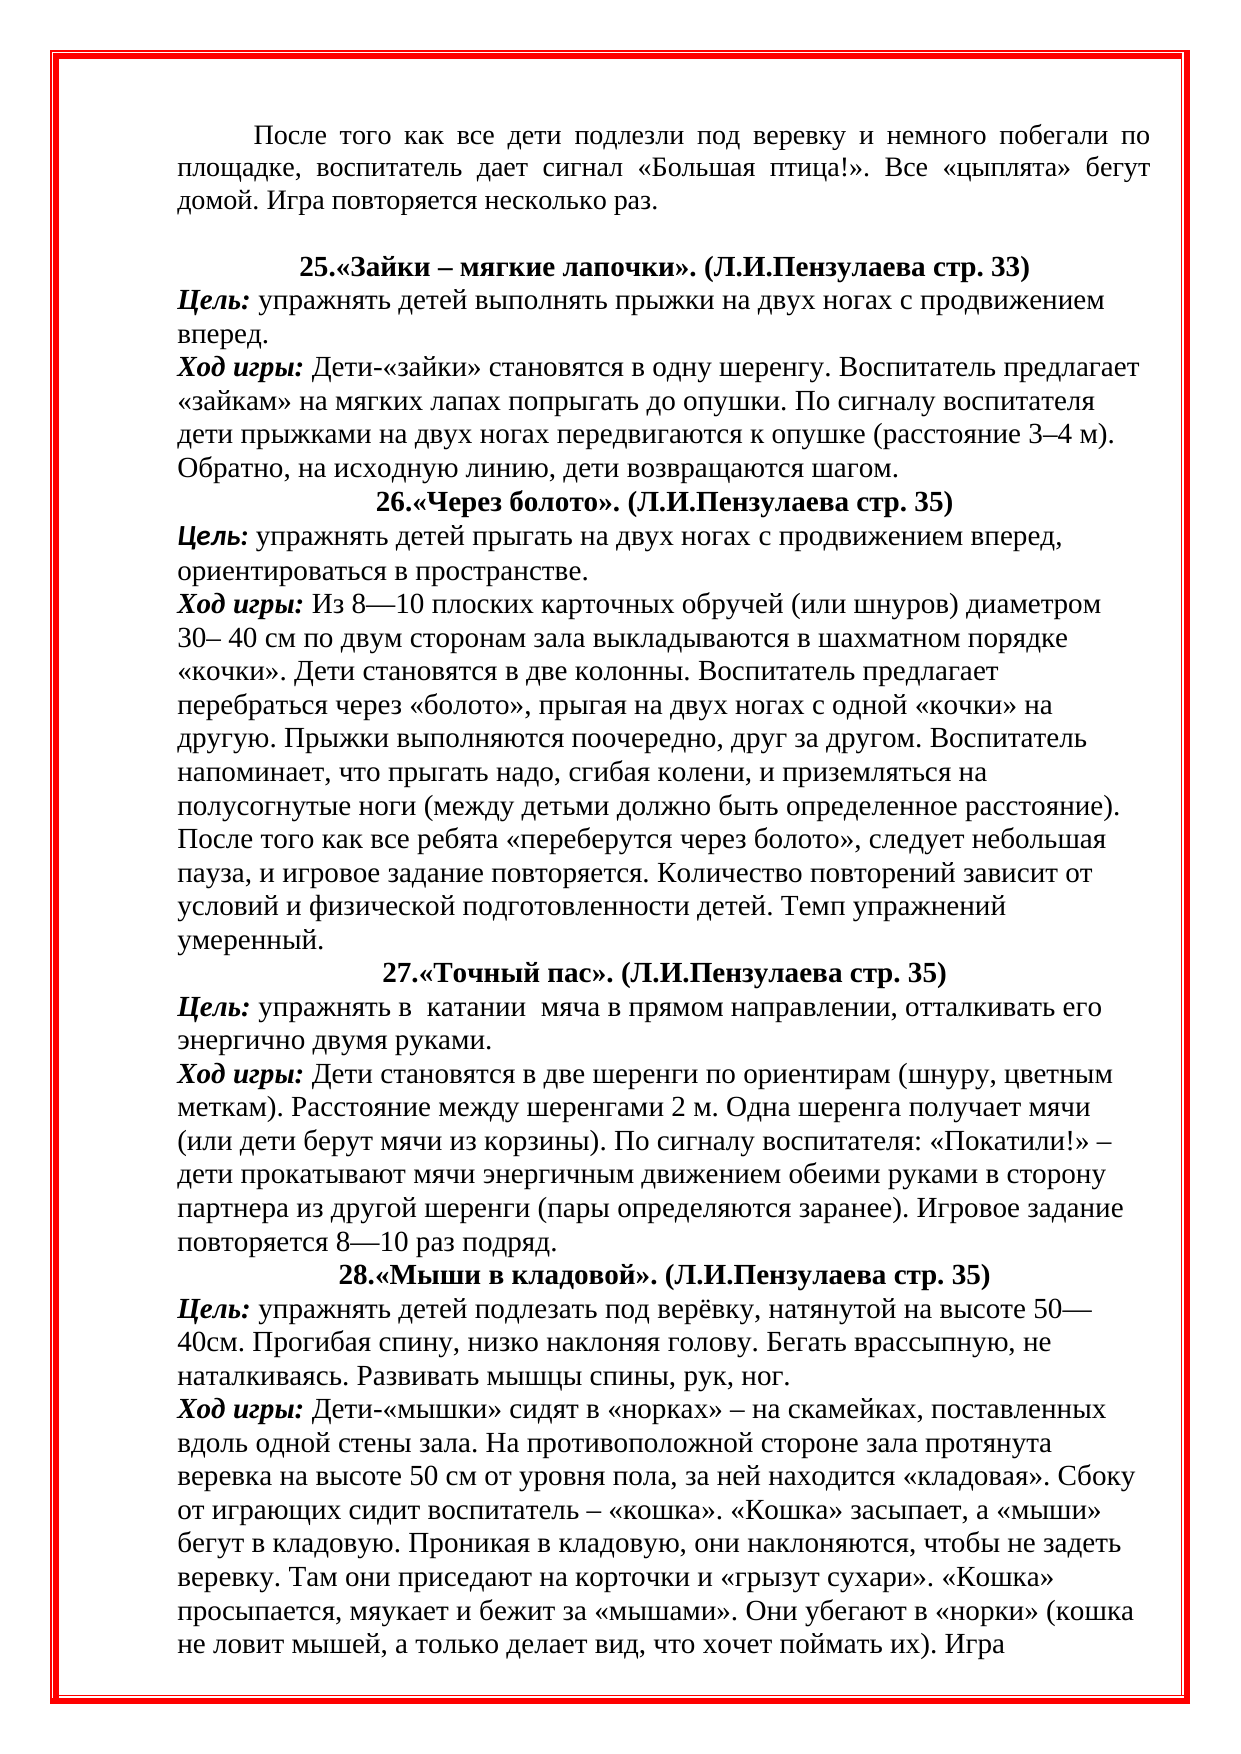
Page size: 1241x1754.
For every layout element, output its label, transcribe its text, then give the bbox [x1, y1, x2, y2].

text 25.«Зайки – мягкие лапочки». (Л.И.Пензулаева стр. 33) [177, 249, 1152, 282]
text Ход игры: Из 8—10 плоских карточных обручей (или шнуров) диаметром 30– 40 см по двум сторонам зала выкладываются в шахматном порядке «кочки». Дети становятся в две колонны. Воспитатель предлагает перебраться через «болото», прыгая на двух ногах с одной «кочки» на другую. Прыжки выполняются поочередно, друг за другом. Воспитатель напоминает, что прыгать надо, сгибая колени, и приземляться на полусогнутые ноги (между детьми должно быть определенное расстояние). После того как все ребята «переберутся через болото», следует небольшая пауза, и игровое задание повторяется. Количество повторений зависит от условий и физической подготовленности детей. Темп упражнений умеренный. [177, 586, 1152, 955]
text Цель: упражнять детей выполнять прыжки на двух ногах с продвижением вперед. [177, 282, 1152, 349]
text Цель: упражнять детей подлезать под верёвку, натянутой на высоте 50—40см. Прогибая спину, низко наклоняя голову. Бегать врассыпную, не наталкиваясь. Развивать мышцы спины, рук, ног. [177, 1291, 1152, 1391]
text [177, 1391, 1152, 1660]
text 27.«Точный пас». (Л.И.Пензулаева стр. 35) [177, 955, 1152, 989]
text 26.«Через болото». (Л.И.Пензулаева стр. 35) [177, 484, 1152, 517]
text Ход игры: Дети-«зайки» становятся в одну шеренгу. Воспитатель предлагает «зайкам» на мягких лапах попрыгать до опушки. По сигналу воспитателя дети прыжками на двух ногах передвигаются к опушке (расстояние 3–4 м). Обратно, на исходную линию, дети возвращаются шагом. [177, 349, 1152, 484]
text Цель: упражнять детей прыгать на двух ногах с продвижением вперед, ориентироваться в пространстве. [177, 517, 1152, 586]
text Цель: упражнять в катании мяча в прямом направлении, отталкивать его энергично двумя руками. [177, 989, 1152, 1056]
text 28.«Мыши в кладовой». (Л.И.Пензулаева стр. 35) [177, 1257, 1152, 1291]
text После того как все дети подлезли под веревку и немного побегали по площадке, воспитатель дает сигнал «Большая птица!». Все «цыплята» бегут домой. Игра повторяется несколько раз. [177, 118, 1152, 215]
text Ход игры: Дети становятся в две шеренги по ориентирам (шнуру, цветным меткам). Расстояние между шеренгами 2 м. Одна шеренга получает мячи (или дети берут мячи из корзины). По сигналу воспитателя: «Покатили!» – дети прокатывают мячи энергичным движением обеими руками в сторону партнера из другой шеренги (пары определяются заранее). Игровое задание повторяется 8—10 раз подряд. [177, 1056, 1152, 1257]
